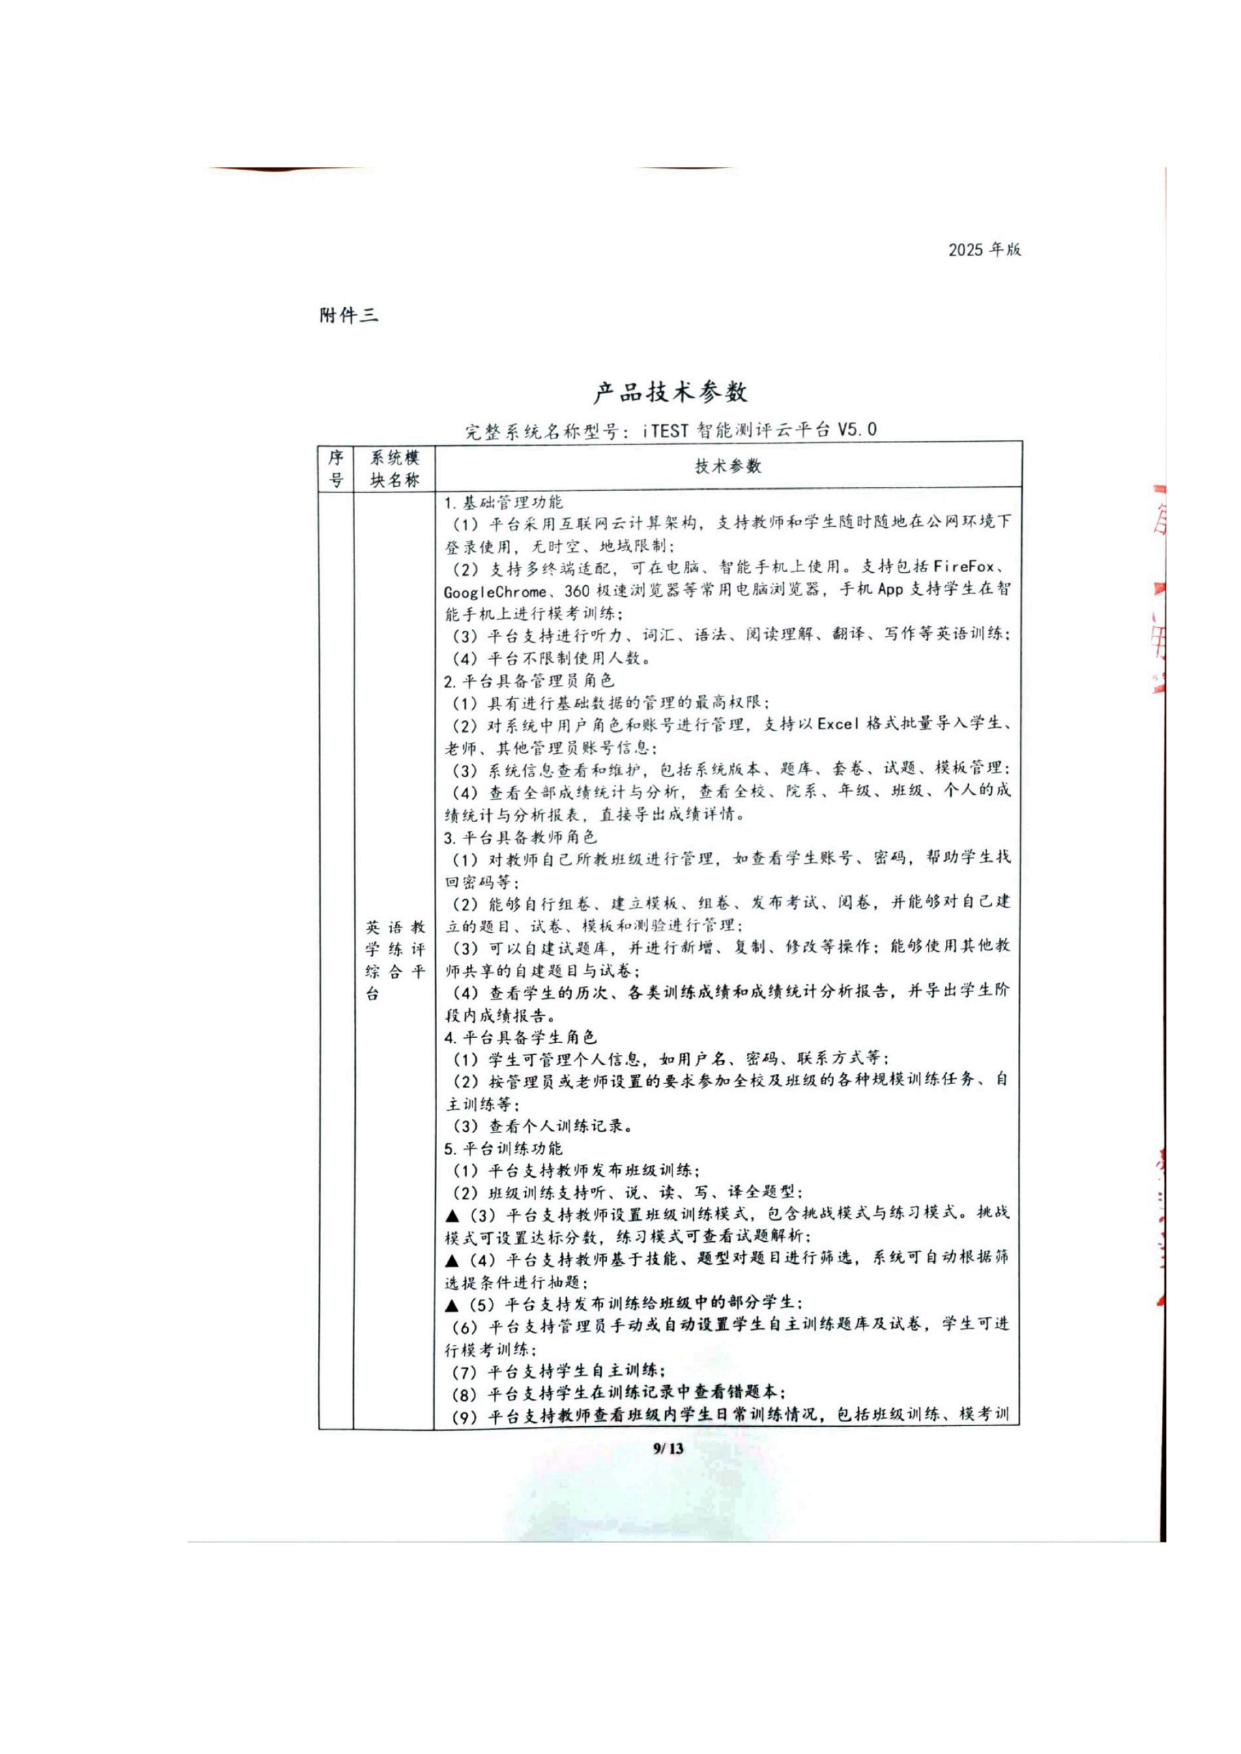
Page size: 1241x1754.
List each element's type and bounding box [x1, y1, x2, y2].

picture [187, 162, 1167, 1548]
